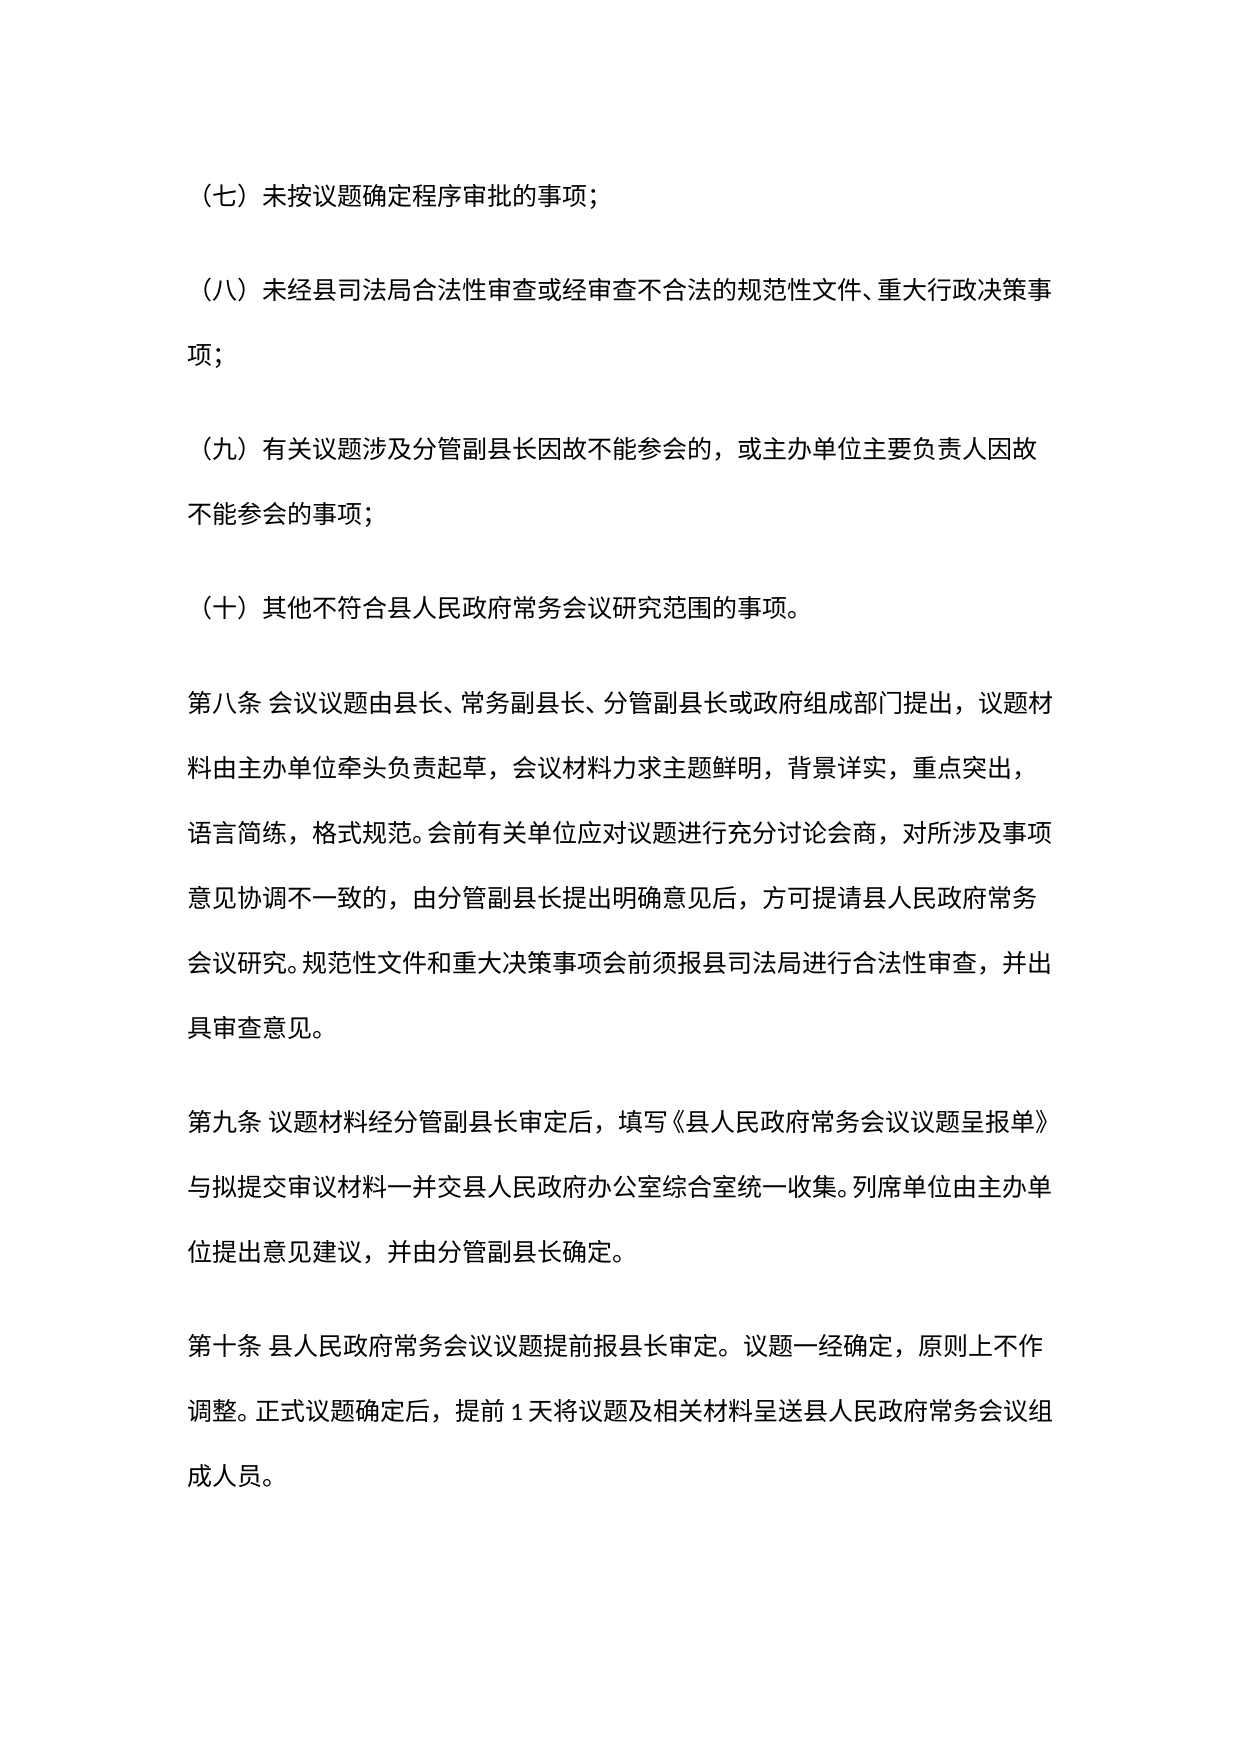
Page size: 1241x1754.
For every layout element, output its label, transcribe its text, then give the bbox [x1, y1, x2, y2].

text 第八条 会议议题由县长、常务副县长、分管副县长或政府组成部门提出，议题材料由主办单位牵头负责起草，会议材料力求主题鲜明，背景详实，重点突出，语言简练，格式规范。会前有关单位应对议题进行充分讨论会商，对所涉及事项意见协调不一致的，由分管副县长提出明确意见后，方可提请县人民政府常务会议研究。规范性文件和重大决策事项会前须报县司法局进行合法性审查，并出具审查意见。 [187, 669, 1053, 1059]
text 第十条 县人民政府常务会议议题提前报县长审定。议题一经确定，原则上不作调整。正式议题确定后，提前1天将议题及相关材料呈送县人民政府常务会议组成人员。 [187, 1312, 1053, 1507]
text （十）其他不符合县人民政府常务会议研究范围的事项。 [187, 574, 1053, 639]
text （八）未经县司法局合法性审查或经审查不合法的规范性文件、重大行政决策事项； [187, 256, 1053, 386]
text （九）有关议题涉及分管副县长因故不能参会的，或主办单位主要负责人因故不能参会的事项； [187, 415, 1053, 545]
text （七）未按议题确定程序审批的事项； [187, 162, 1053, 227]
text 第九条 议题材料经分管副县长审定后，填写《县人民政府常务会议议题呈报单》，与拟提交审议材料一并交县人民政府办公室综合室统一收集。列席单位由主办单位提出意见建议，并由分管副县长确定。 [187, 1088, 1053, 1283]
